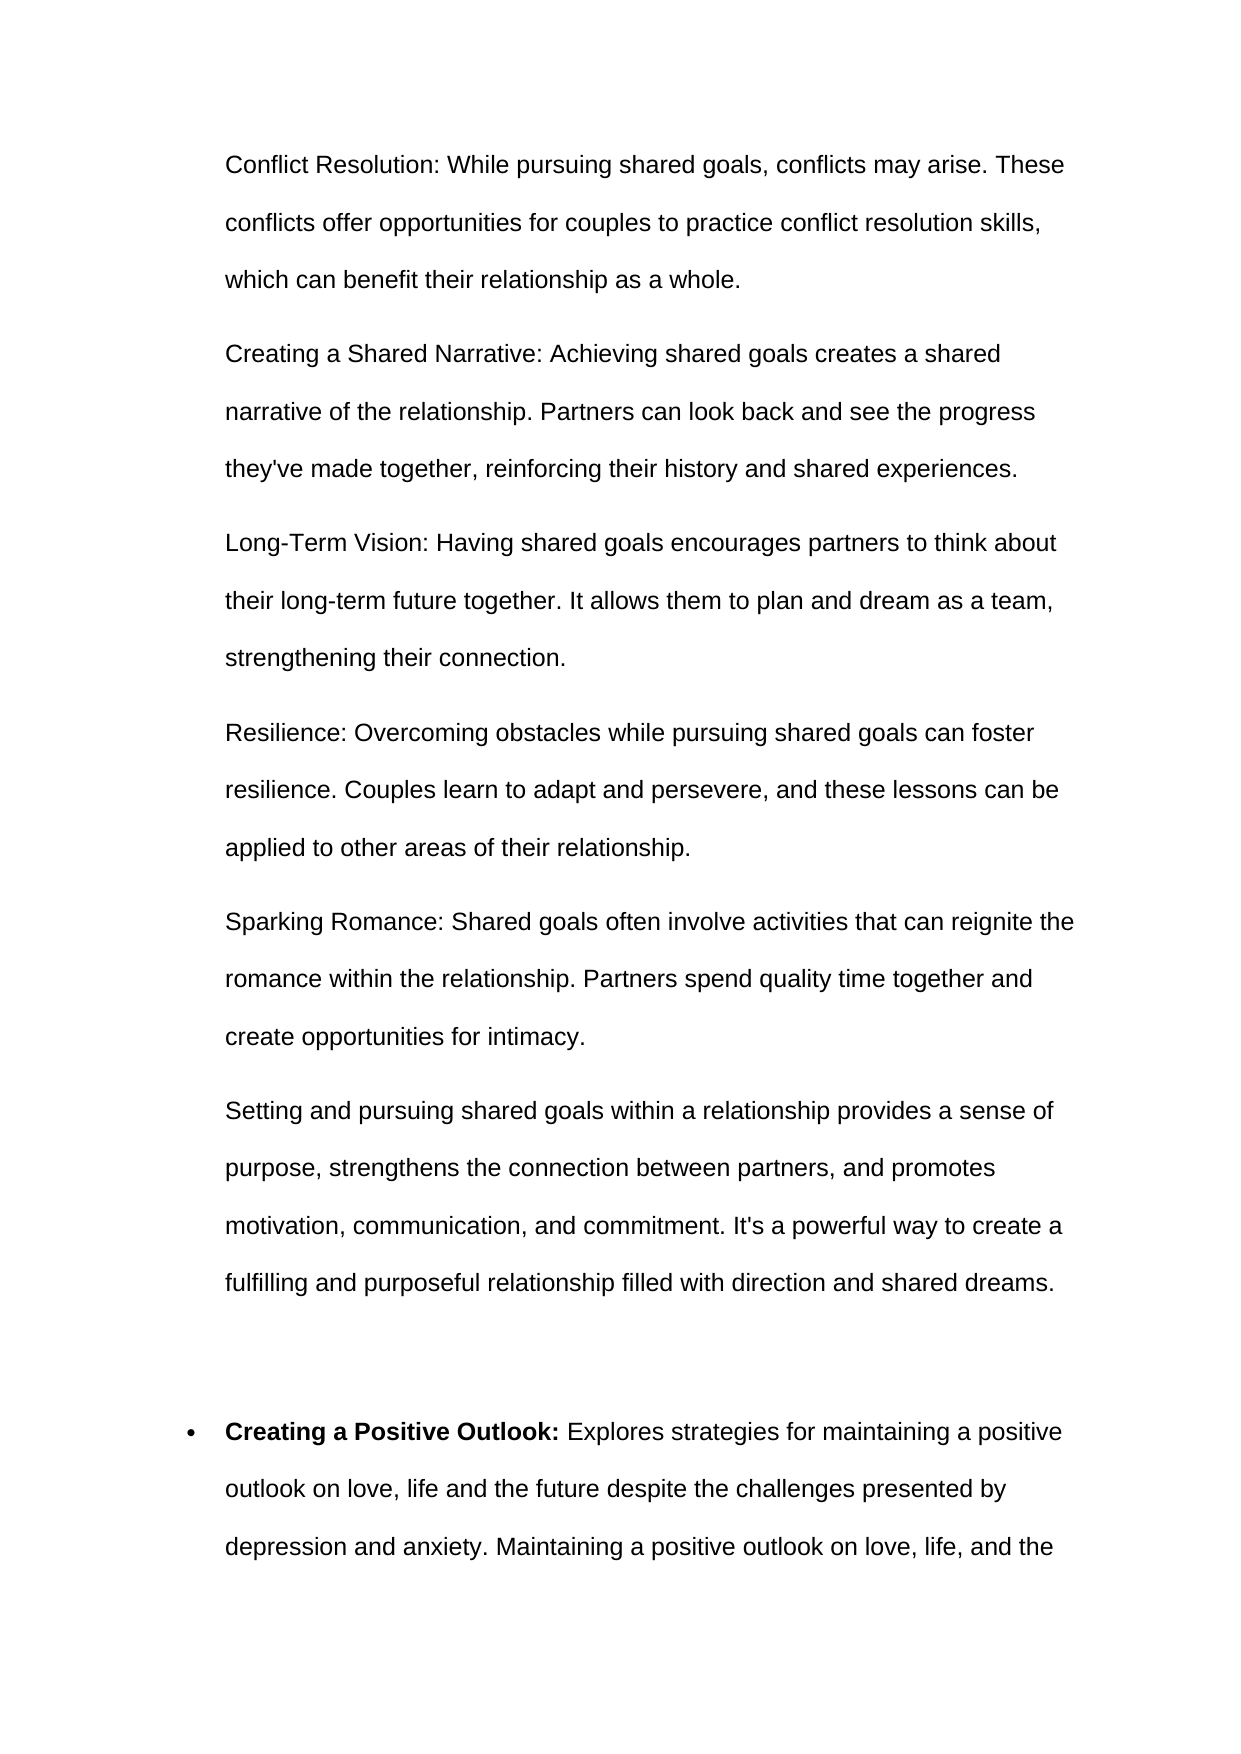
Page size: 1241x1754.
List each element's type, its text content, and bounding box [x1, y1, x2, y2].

text Creating a Shared Narrative: Achieving shared goals creates a shared narrative of the relationship. Partners can look back and see the progress they've made together, reinforcing their history and shared experiences. [225, 339, 1090, 483]
text Resilience: Overcoming obstacles while pursuing shared goals can foster resilience. Couples learn to adapt and persevere, and these lessons can be applied to other areas of their relationship. [225, 717, 1090, 861]
text Sparking Romance: Shared goals often involve activities that can reignite the romance within the relationship. Partners spend quality time together and create opportunities for intimacy. [225, 907, 1090, 1050]
text Long-Term Vision: Having shared goals encourages partners to think about their long-term future together. It allows them to plan and dream as a team, strengthening their connection. [225, 528, 1090, 672]
text Setting and pursuing shared goals within a relationship provides a sense of purpose, strengthens the connection between partners, and promotes motivation, communication, and commitment. It's a powerful way to create a fulfilling and purposeful relationship filled with direction and shared dreams. [225, 1096, 1090, 1297]
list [187, 1417, 1090, 1560]
text Conflict Resolution: While pursuing shared goals, conflicts may arise. These conflicts offer opportunities for couples to practice conflict resolution skills, which can benefit their relationship as a whole. [225, 150, 1090, 294]
